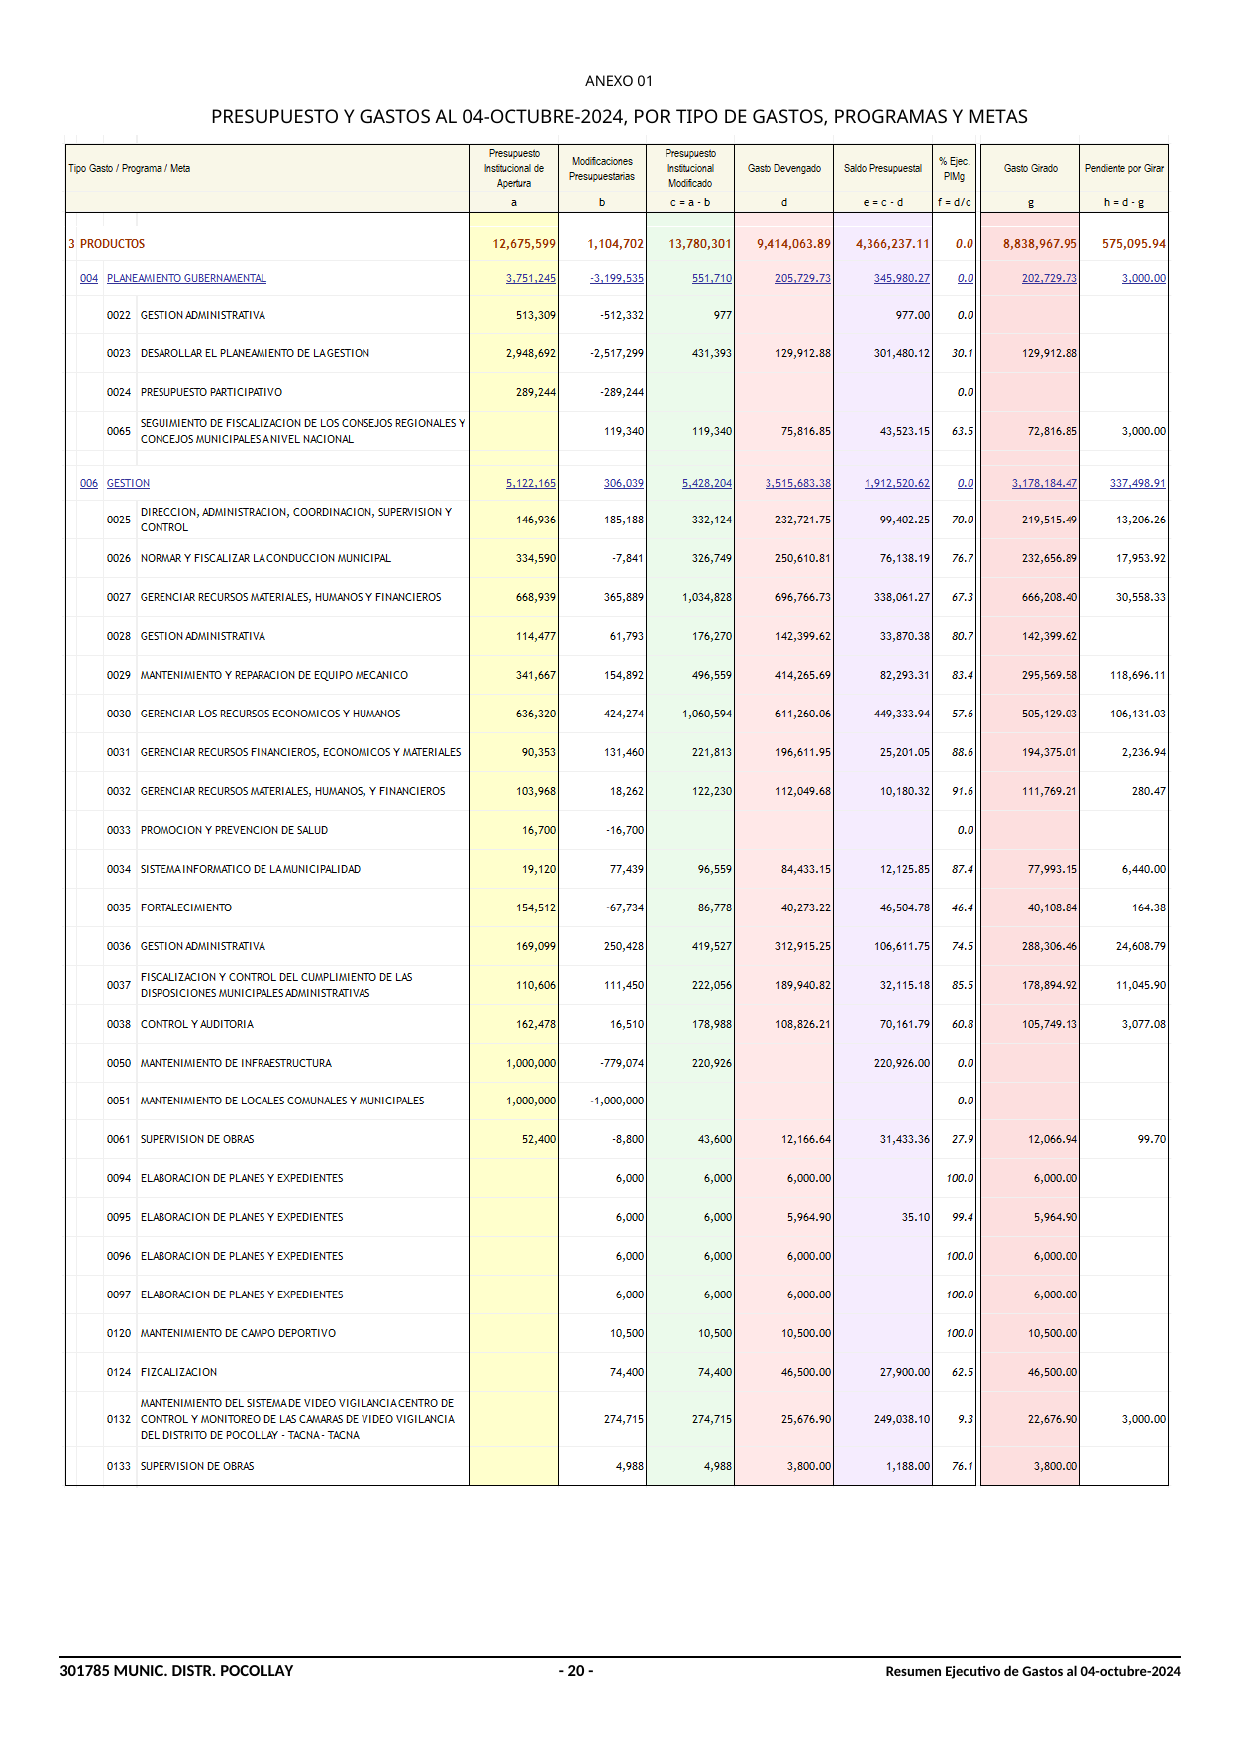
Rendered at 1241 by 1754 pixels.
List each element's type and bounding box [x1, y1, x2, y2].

table_header [59, 71, 1180, 1500]
picture [62, 135, 1172, 1488]
